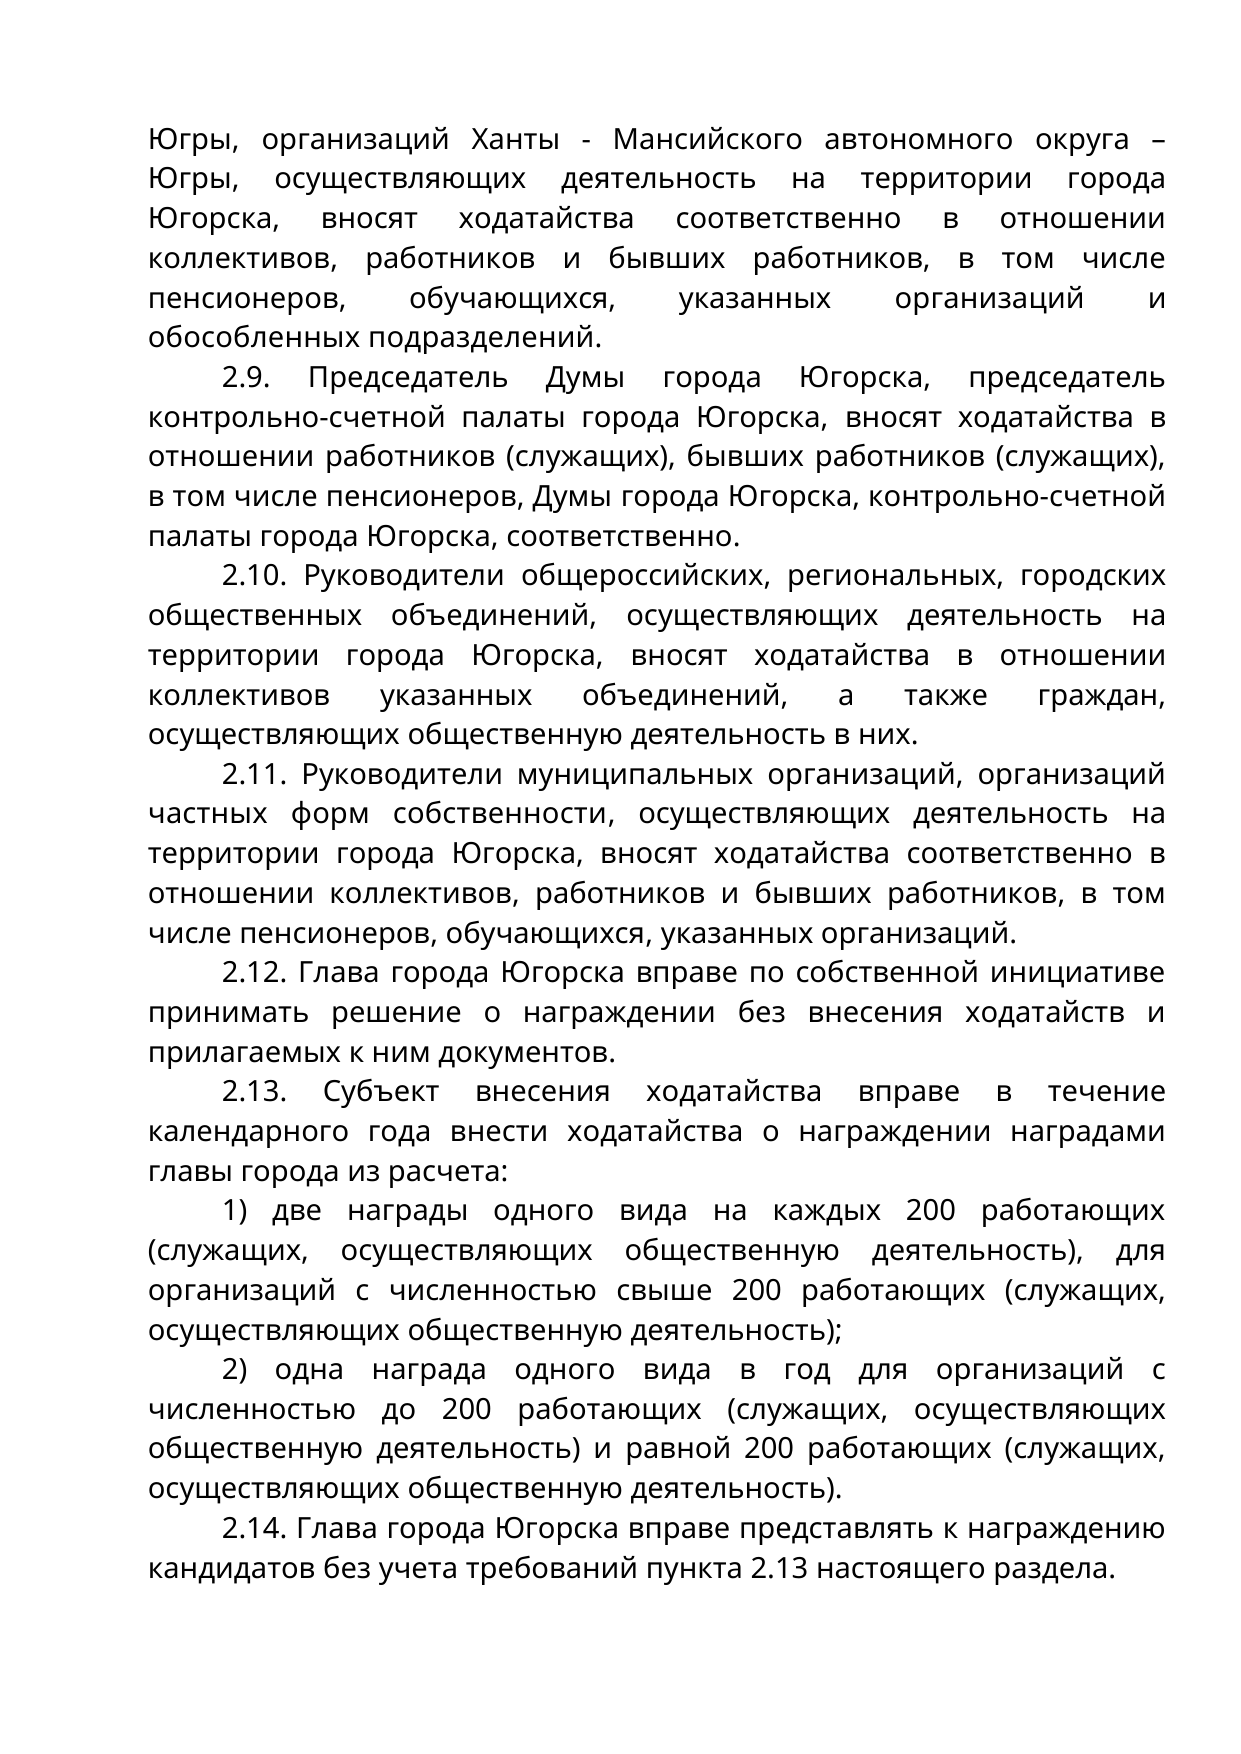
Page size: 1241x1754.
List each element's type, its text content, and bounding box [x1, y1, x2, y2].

text 2.13. Субъект внесения ходатайства вправе в течение календарного года внести ходатайства о награждении наградами главы города из расчета: [148, 1071, 1167, 1190]
text 2.11. Руководители муниципальных организаций, организаций частных форм собственности, осуществляющих деятельность на территории города Югорска, вносят ходатайства соответственно в отношении коллективов, работников и бывших работников, в том числе пенсионеров, обучающихся, указанных организаций. [148, 753, 1167, 952]
text 2.12. Глава города Югорска вправе по собственной инициативе принимать решение о награждении без внесения ходатайств и прилагаемых к ним документов. [148, 952, 1167, 1071]
text 2) одна награда одного вида в год для организаций с численностью до 200 работающих (служащих, осуществляющих общественную деятельность) и равной 200 работающих (служащих, осуществляющих общественную деятельность). [148, 1348, 1167, 1507]
text 2.9. Председатель Думы города Югорска, председатель контрольно-счетной палаты города Югорска, вносят ходатайства в отношении работников (служащих), бывших работников (служащих), в том числе пенсионеров, Думы города Югорска, контрольно-счетной палаты города Югорска, соответственно. [148, 356, 1167, 555]
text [148, 118, 1167, 356]
text 2.14. Глава города Югорска вправе представлять к награждению кандидатов без учета требований пункта 2.13 настоящего раздела. [148, 1507, 1167, 1587]
text 2.10. Руководители общероссийских, региональных, городских общественных объединений, осуществляющих деятельность на территории города Югорска, вносят ходатайства в отношении коллективов указанных объединений, а также граждан, осуществляющих общественную деятельность в них. [148, 555, 1167, 753]
text 1) две награды одного вида на каждых 200 работающих (служащих, осуществляющих общественную деятельность), для организаций с численностью свыше 200 работающих (служащих, осуществляющих общественную деятельность); [148, 1190, 1167, 1348]
